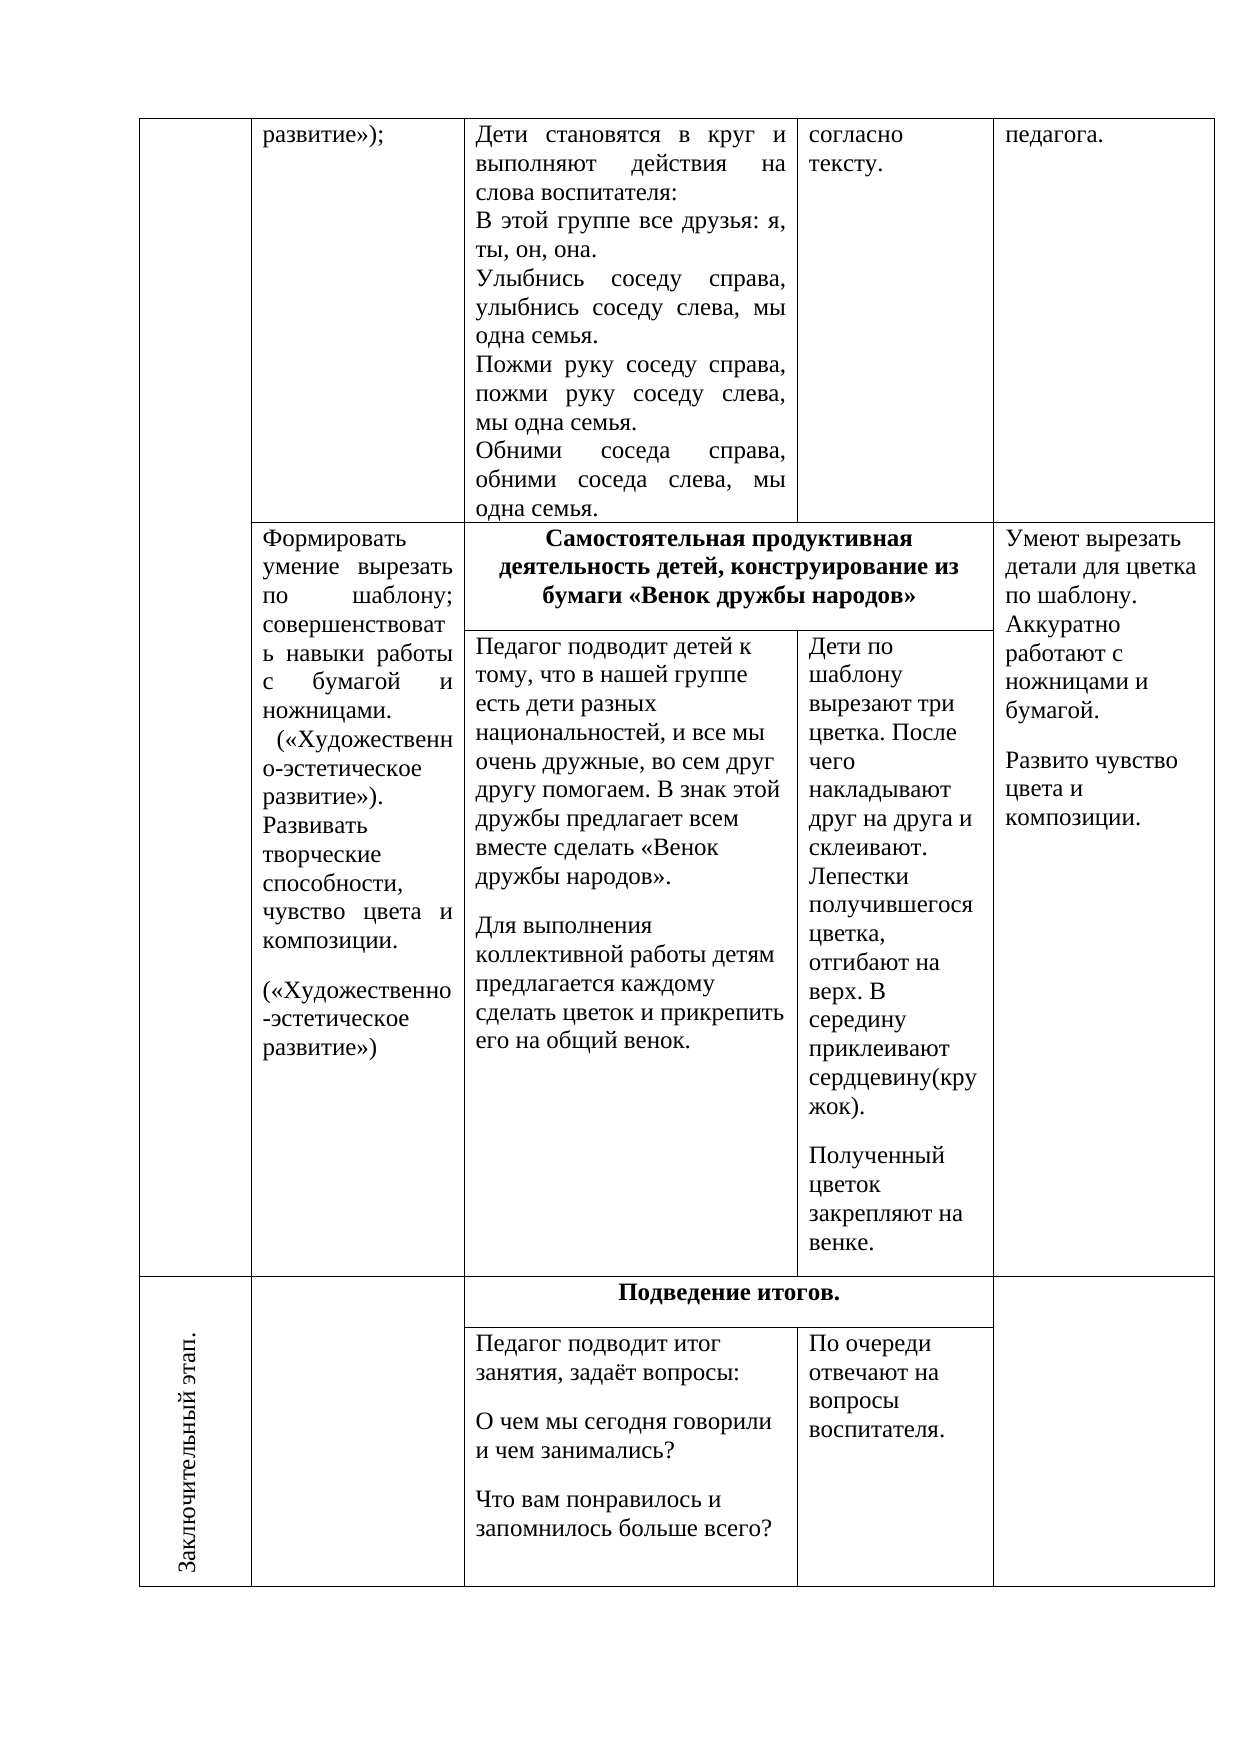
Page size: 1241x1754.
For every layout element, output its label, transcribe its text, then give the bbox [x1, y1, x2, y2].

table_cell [798, 119, 993, 522]
table_cell Заключительный этап. [140, 1277, 251, 1586]
table_cell Самостоятельная продуктивная деятельность детей, конструирование из бумаги «Венок дружбы народов» [465, 523, 993, 630]
table_cell Формировать умение вырезать по шаблону; совершенствовать навыки работы с бумагой и ножницами. («Художественно-эстетическое развитие»). Развивать творческие способности, чувство цвета и композиции. («Художественно-эстетическое развитие») [252, 523, 464, 1276]
table_cell Умеют вырезать детали для цветка по шаблону. Аккуратно работают с ножницами и бумагой. Развито чувство цвета и композиции. [994, 523, 1214, 1276]
table_cell [994, 1277, 1214, 1586]
table_cell По очереди отвечают на вопросы воспитателя. [798, 1328, 993, 1586]
table_cell Педагог подводит детей к тому, что в нашей группе есть дети разных национальностей, и все мы очень дружные, во сем друг другу помогаем. В знак этой дружбы предлагает всем вместе сделать «Венок дружбы народов». Для выполнения коллективной работы детям предлагается каждому сделать цветок и прикрепить его на общий венок. [465, 631, 797, 1276]
table_cell Дети по шаблону вырезают три цветка. После чего накладывают друг на друга и склеивают. Лепестки получившегося цветка, отгибают на верх. В середину приклеивают сердцевину(кружок). Полученный цветок закрепляют на венке. [798, 631, 993, 1276]
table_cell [465, 119, 797, 522]
table_cell [252, 1277, 464, 1586]
table_cell Педагог подводит итог занятия, задаёт вопросы: О чем мы сегодня говорили и чем занимались? Что вам понравилось и запомнилось больше всего? [465, 1328, 797, 1586]
table_cell Подведение итогов. [465, 1277, 993, 1327]
